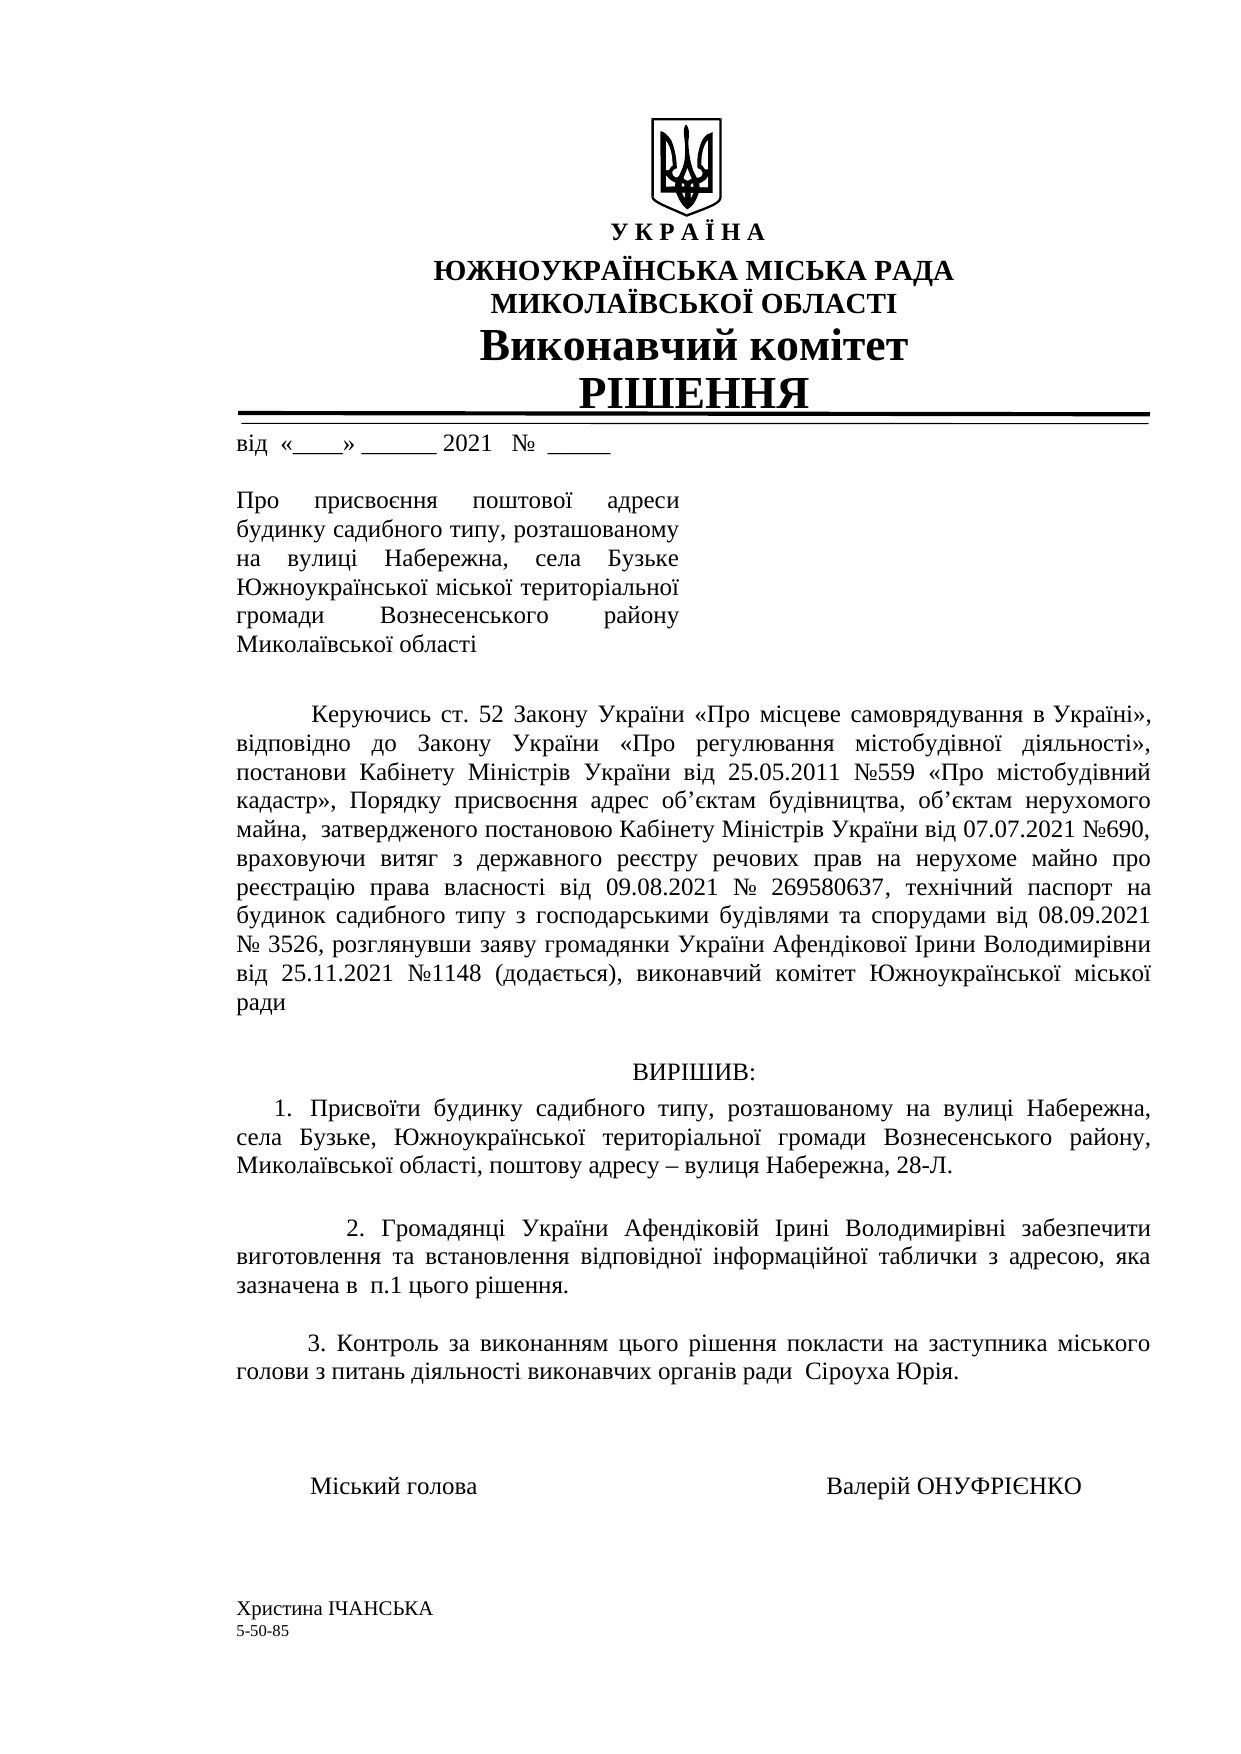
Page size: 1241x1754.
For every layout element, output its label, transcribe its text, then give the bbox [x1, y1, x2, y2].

text Про присвоєння поштової адреси будинку садибного типу, розташованому на вулиці Набережна, села Бузьке Южноукраїнської міської територіальної громади Вознесенського району Миколаївської області [236, 486, 679, 658]
text Керуючись ст. 52 Закону України «Про місцеве самоврядування в Україні», відповідно до Закону України «Про регулювання містобудівної діяльності», постанови Кабінету Міністрів України від 25.05.2011 №559 «Про містобудівний кадастр», Порядку присвоєння адрес об’єктам будівництва, об’єктам нерухомого майна, затвердженого постановою Кабінету Міністрів України від 07.07.2021 №690, враховуючи витяг з державного реєстру речових прав на нерухоме майно про реєстрацію права власності від 09.08.2021 № 269580637, технічний паспорт на будинок садибного типу з господарськими будівлями та спорудами від 08.09.2021 № 3526, розглянувши заяву громадянки України Афендікової Ірини Володимирівни від 25.11.2021 №1148 (додається), виконавчий комітет Южноукраїнської міської ради [236, 699, 1152, 1016]
text 5-50-85 [236, 1620, 1152, 1639]
text Міський голова Валерій ОНУФРІЄНКО [236, 1471, 1152, 1500]
text У К Р А Ї Н А [236, 217, 1107, 245]
text 2. Громадянці України Афендіковій Ірині Володимирівні забезпечити виготовлення та встановлення відповідної інформаційної таблички з адресою, яка зазначена в п.1 цього рішення. [236, 1213, 1152, 1299]
text Виконавчий комітет [236, 332, 1152, 368]
text від «____» ______ 2021 № _____ [236, 428, 1152, 457]
subtitle ЮЖНОУКРАЇНСЬКА МІСЬКА РАДА [236, 253, 1152, 286]
list Присвоїти будинку садибного типу, розташованому на вулиці Набережна, села Бузьке, Южноукраїнської територіальної громади Вознесенського району, Миколаївської області, поштову адресу – вулиця Набережна, 28-Л. [236, 1093, 1152, 1179]
text Христина ІЧАНСЬКА [236, 1596, 1152, 1620]
text 3. Контроль за виконанням цього рішення покласти на заступника міського голови з питань діяльності виконавчих органів ради Сіроуха Юрія. [236, 1328, 1152, 1385]
text ВИРІШИВ: [236, 1057, 1152, 1086]
text РІШЕННЯ [236, 380, 1152, 416]
subtitle МИКОЛАЇВСЬКОЇ ОБЛАСТІ [236, 286, 1152, 320]
